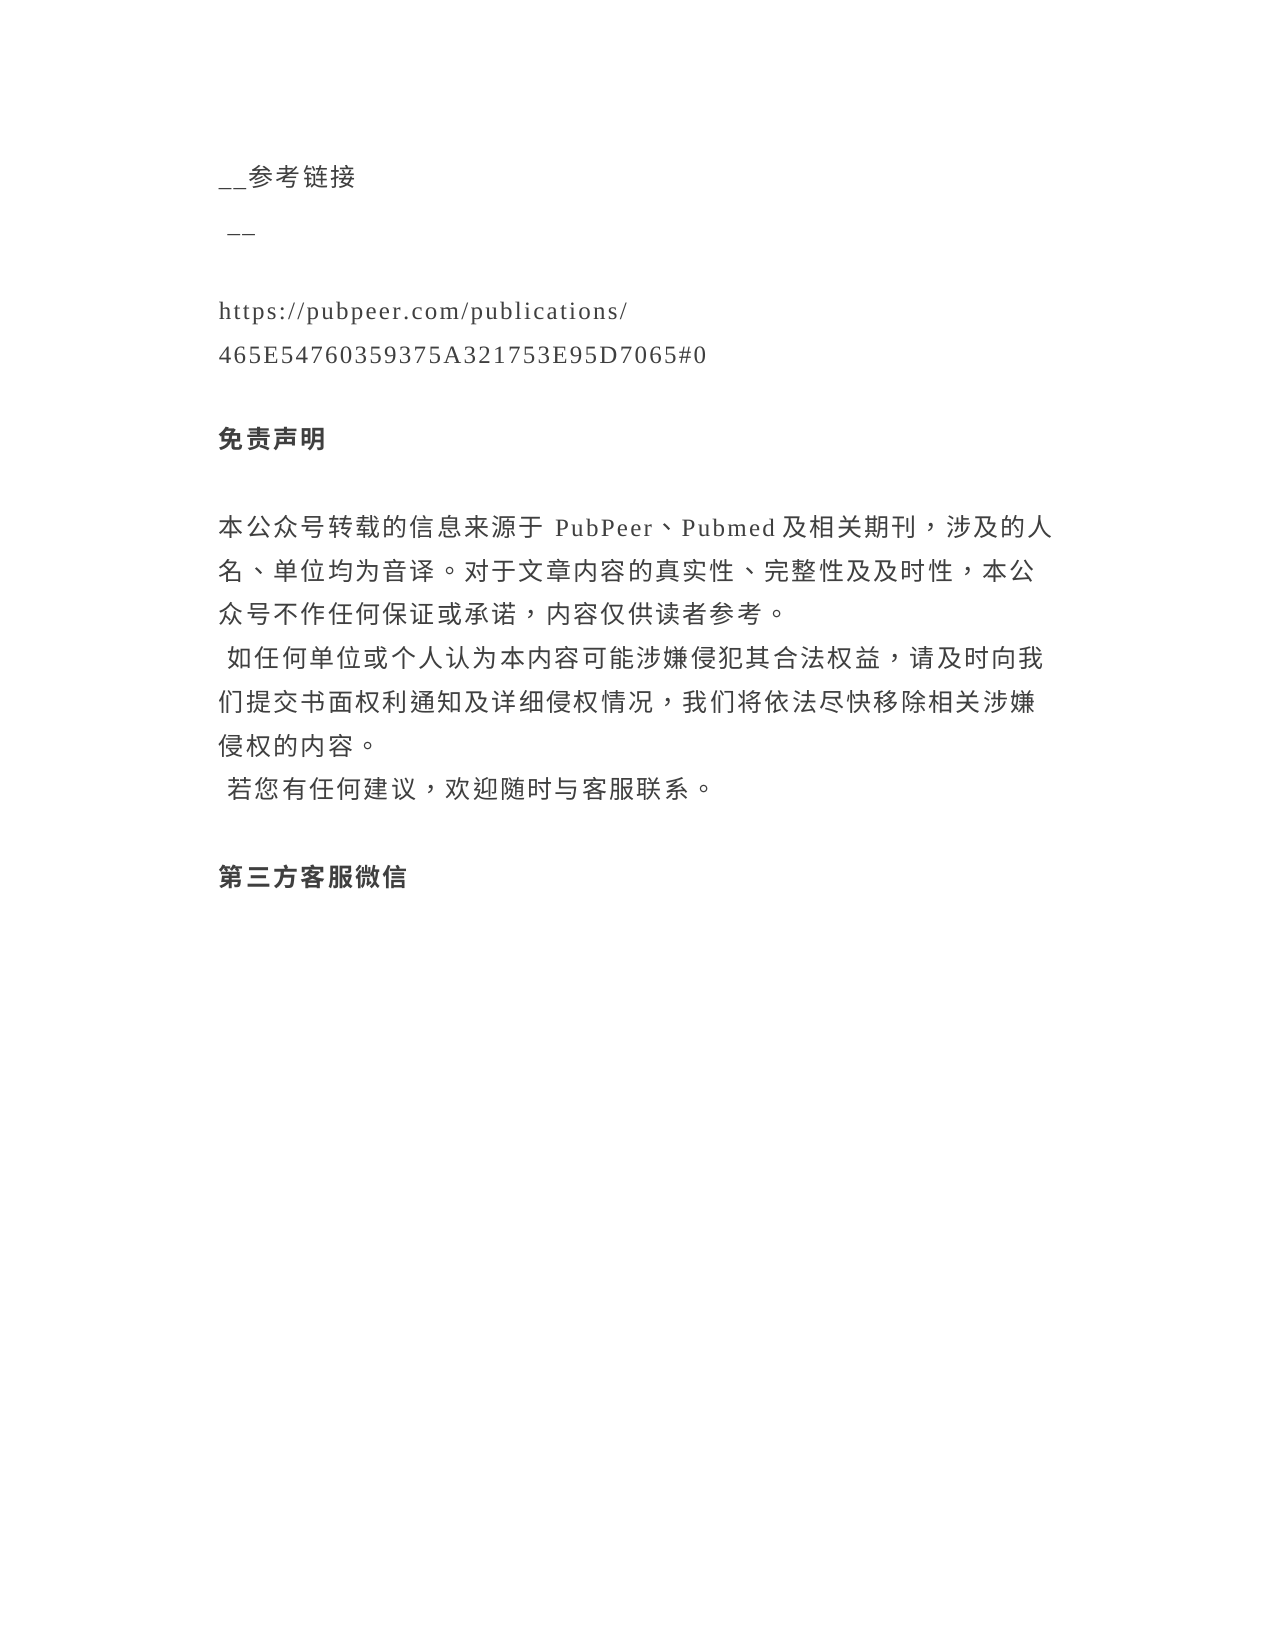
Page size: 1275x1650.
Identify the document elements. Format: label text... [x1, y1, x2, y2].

text 第三方客服微信 [219, 850, 1056, 894]
text 本公众号转载的信息来源于 PubPeer、Pubmed及相关期刊，涉及的人名、单位均为音译。对于文章内容的真实性、完整性及及时性，本公众号不作任何保证或承诺，内容仅供读者参考。 如任何单位或个人认为本内容可能涉嫌侵犯其合法权益，请及时向我们提交书面权利通知及详细侵权情况，我们将依法尽快移除相关涉嫌侵权的内容。 若您有任何建议，欢迎随时与客服联系。 [219, 500, 1056, 806]
text 免责声明 [219, 412, 1056, 456]
text https://pubpeer.com/publications/465E54760359375A321753E95D7065#0 [219, 281, 1056, 369]
text __参考链接 __ [219, 150, 1056, 237]
